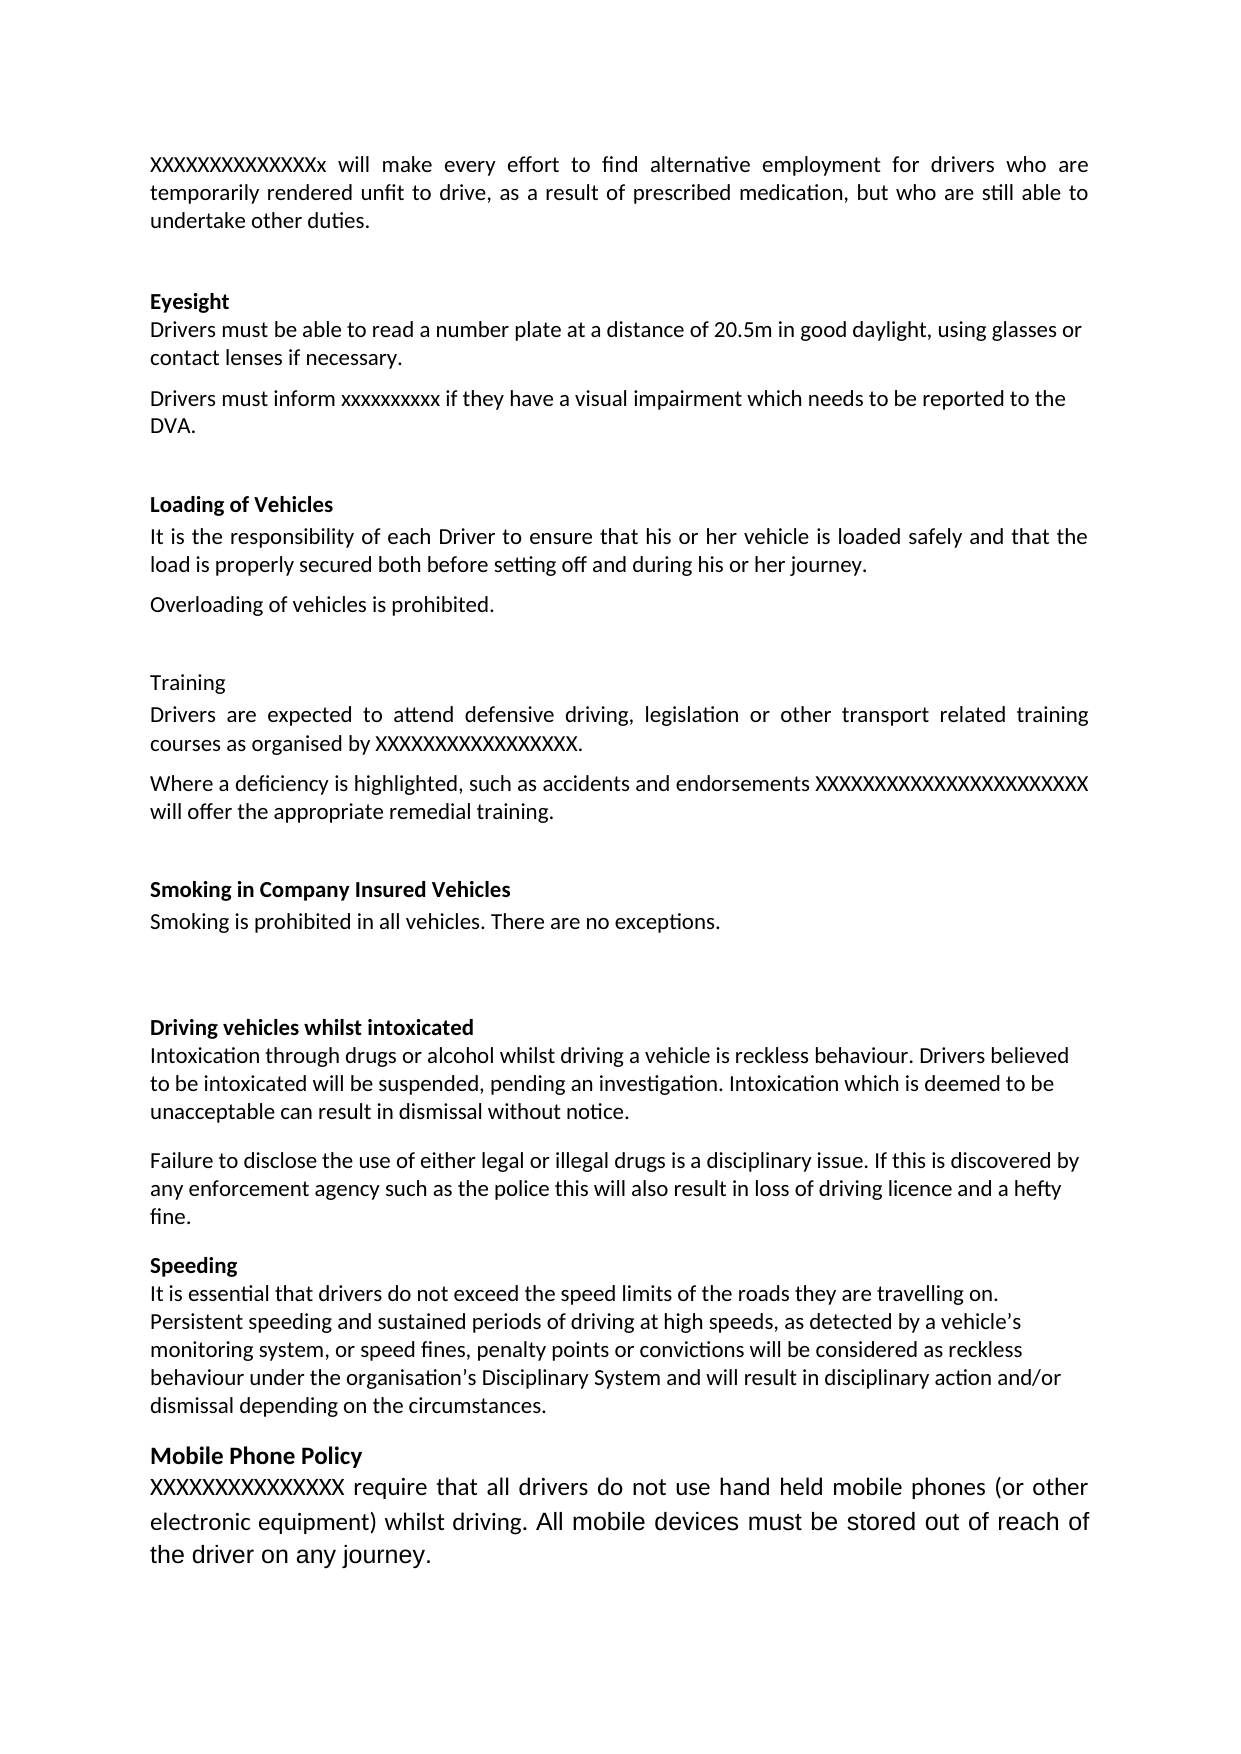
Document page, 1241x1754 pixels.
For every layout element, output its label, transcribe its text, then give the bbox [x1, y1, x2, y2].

text XXXXXXXXXXXXXXX require that all drivers do not use hand held mobile phones (or other electronic equipment) whilst driving. All mobile devices must be stored out of reach of the driver on any journey. [150, 1471, 1090, 1569]
text Speeding It is essential that drivers do not exceed the speed limits of the roads they are travelling on. Persistent speeding and sustained periods of driving at high speeds, as detected by a vehicle’s monitoring system, or speed fines, penalty points or convictions will be considered as reckless behaviour under the organisation’s Disciplinary System and will result in disciplinary action and/or dismissal depending on the circumstances. [150, 1251, 1090, 1419]
text Drivers must inform xxxxxxxxxx if they have a visual impairment which needs to be reported to the DVA. [150, 384, 1090, 440]
subtitle Smoking in Company Insured Vehicles [150, 875, 1090, 903]
text Failure to disclose the use of either legal or illegal drugs is a disciplinary issue. If this is discovered by any enforcement agency such as the police this will also result in loss of driving licence and a hefty fine. [150, 1146, 1090, 1230]
text Eyesight Drivers must be able to read a number plate at a distance of 20.5m in good daylight, using glasses or contact lenses if necessary. [150, 287, 1090, 371]
text Overloading of vehicles is prohibited. [150, 590, 1090, 618]
text Mobile Phone Policy [150, 1440, 1090, 1471]
subtitle Training [150, 668, 1090, 696]
text Smoking is prohibited in all vehicles. There are no exceptions. [150, 907, 1090, 935]
subtitle Loading of Vehicles [150, 490, 1090, 518]
text Where a deficiency is highlighted, such as accidents and endorsements XXXXXXXXXXXXXXXXXXXXXXX will offer the appropriate remedial training. [150, 769, 1090, 825]
text Driving vehicles whilst intoxicated Intoxication through drugs or alcohol whilst driving a vehicle is reckless behaviour. Drivers believed to be intoxicated will be suspended, pending an investigation. Intoxication which is deemed to be unacceptable can result in dismissal without notice. [150, 1013, 1090, 1126]
text Drivers are expected to attend defensive driving, legislation or other transport related training courses as organised by XXXXXXXXXXXXXXXXX. [150, 701, 1090, 757]
text It is the responsibility of each Driver to ensure that his or her vehicle is loaded safely and that the load is properly secured both before setting off and during his or her journey. [150, 522, 1090, 578]
text XXXXXXXXXXXXXXx will make every effort to find alternative employment for drivers who are temporarily rendered unfit to drive, as a result of prescribed medication, but who are still able to undertake other duties. [150, 150, 1090, 234]
